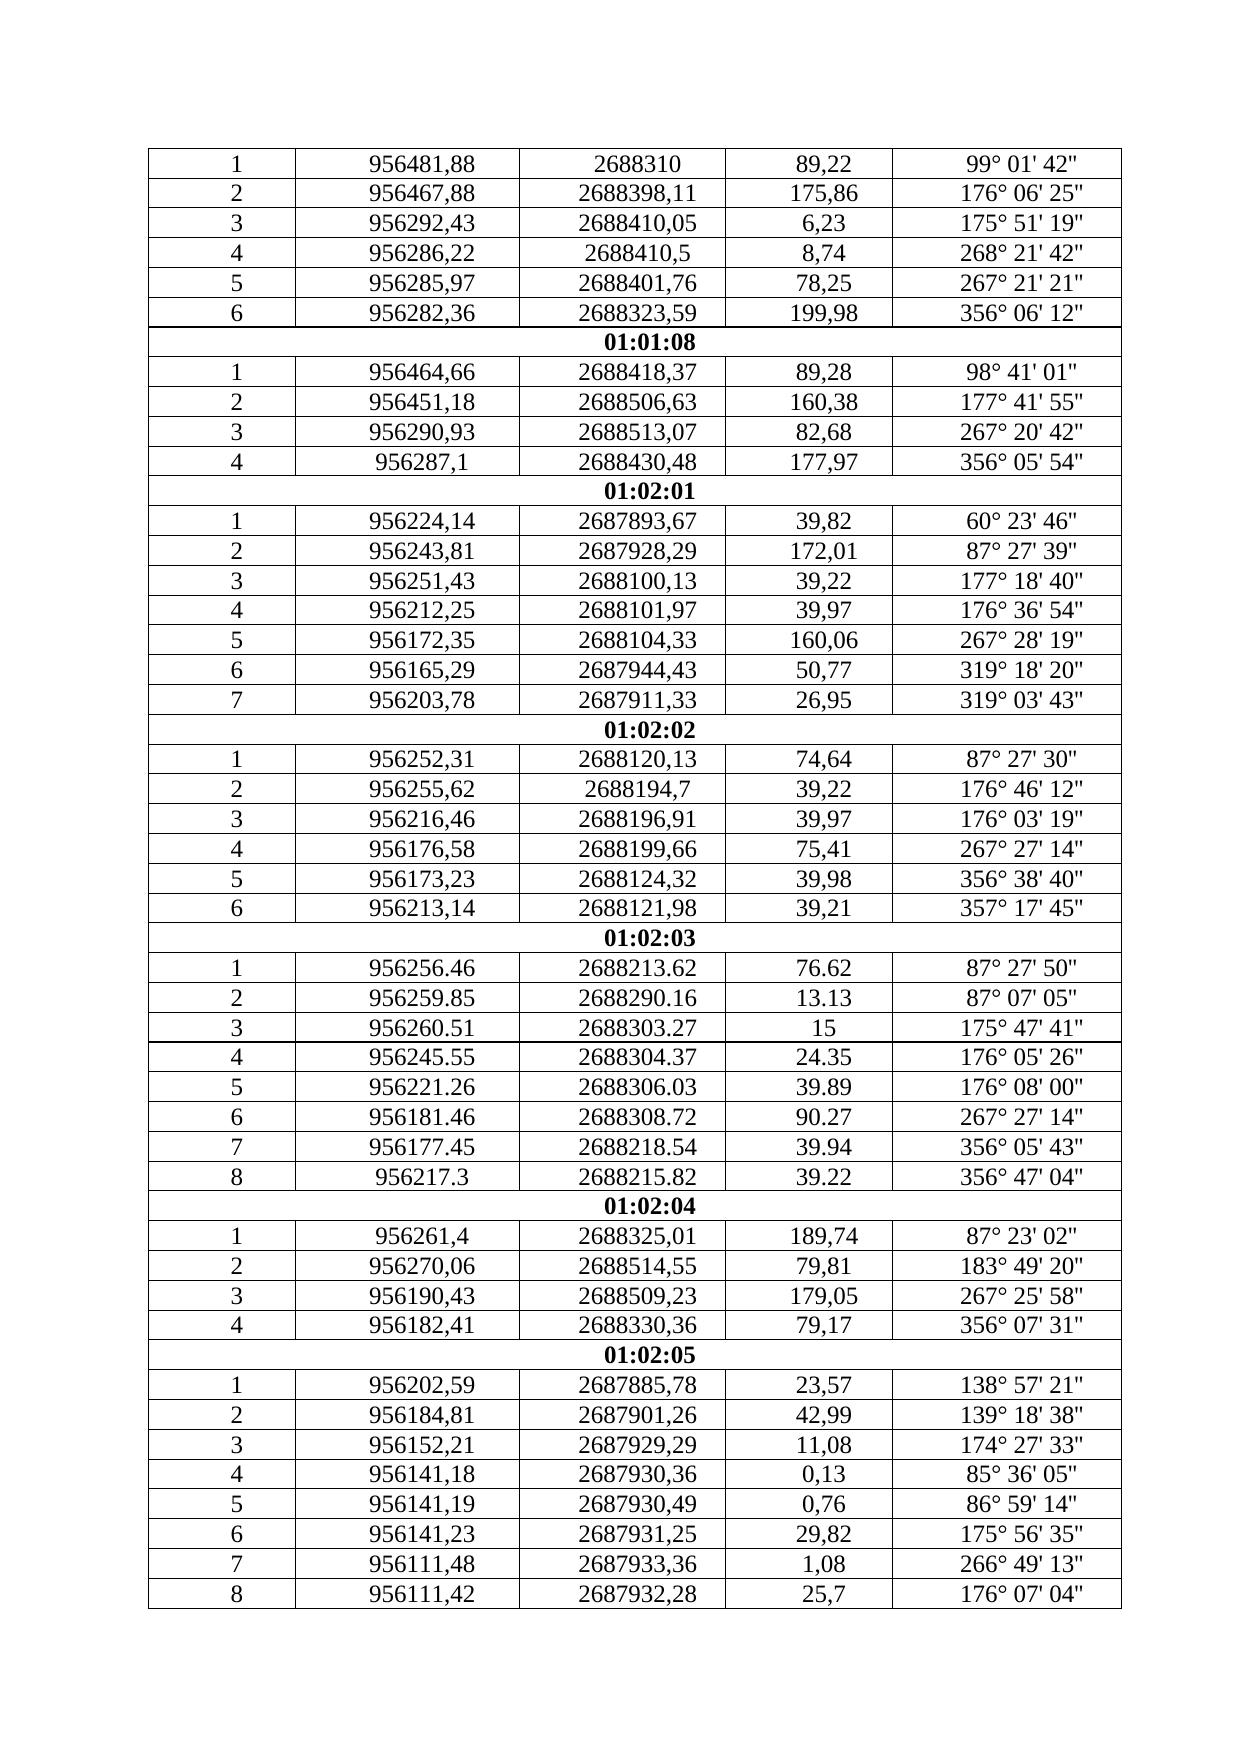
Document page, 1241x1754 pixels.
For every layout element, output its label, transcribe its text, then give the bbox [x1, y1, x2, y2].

table_cell 2688323,59 [520, 298, 725, 326]
table_cell 2688401,76 [520, 268, 725, 297]
table_cell 85° 36' 05'' [893, 1460, 1121, 1488]
table_cell 177° 41' 55'' [893, 387, 1121, 416]
table_cell 2688310 [520, 149, 725, 177]
table_cell 4 [149, 596, 295, 624]
table_cell 319° 18' 20'' [893, 655, 1121, 684]
table_cell 189,74 [726, 1221, 892, 1250]
table_cell 2687893,67 [520, 506, 725, 535]
table_cell 172,01 [726, 536, 892, 565]
table_cell 0,13 [726, 1460, 892, 1488]
table_cell 2687931,25 [520, 1519, 725, 1548]
table_cell 956177.45 [296, 1132, 519, 1161]
table_cell 3 [149, 804, 295, 833]
table_cell 1 [149, 745, 295, 773]
table_cell 39,97 [726, 596, 892, 624]
table_cell 956184,81 [296, 1400, 519, 1429]
table_cell 39,22 [726, 566, 892, 594]
table_cell 175° 47' 41'' [893, 1013, 1121, 1041]
table_cell 74,64 [726, 745, 892, 773]
table_cell 2687933,36 [520, 1549, 725, 1578]
table_cell 956181.46 [296, 1102, 519, 1131]
table_cell 3 [149, 1281, 295, 1309]
table_cell 01:02:03 [149, 923, 1121, 952]
table_cell 2687885,78 [520, 1370, 725, 1399]
table_cell 2688213.62 [520, 953, 725, 982]
table_cell 177,97 [726, 447, 892, 475]
table_cell 956259.85 [296, 983, 519, 1012]
table_cell 956203,78 [296, 685, 519, 714]
table_cell 2688124,32 [520, 864, 725, 892]
table_cell 79,17 [726, 1311, 892, 1339]
table_cell 39,21 [726, 894, 892, 922]
table_cell 60° 23' 46'' [893, 506, 1121, 535]
table_cell 2687932,28 [520, 1579, 725, 1607]
table_cell 956287,1 [296, 447, 519, 475]
table_cell 98° 41' 01'' [893, 357, 1121, 386]
table_cell 1 [149, 357, 295, 386]
table_cell 50,77 [726, 655, 892, 684]
table_cell 1 [149, 1221, 295, 1250]
table_cell 956243,81 [296, 536, 519, 565]
table_cell 7 [149, 1549, 295, 1578]
table_cell 956261,4 [296, 1221, 519, 1250]
table_cell 2688513,07 [520, 417, 725, 446]
table_cell 160,38 [726, 387, 892, 416]
table_cell 956165,29 [296, 655, 519, 684]
table_cell 0,76 [726, 1489, 892, 1518]
table_cell 356° 07' 31'' [893, 1311, 1121, 1339]
table_cell 1 [149, 149, 295, 177]
table_cell 5 [149, 864, 295, 892]
table_cell 39,97 [726, 804, 892, 833]
table_cell 2687930,36 [520, 1460, 725, 1488]
table_cell 356° 38' 40'' [893, 864, 1121, 892]
table_cell 01:02:05 [149, 1340, 1121, 1369]
table_cell 2687929,29 [520, 1430, 725, 1458]
table_cell 25,7 [726, 1579, 892, 1607]
table_cell 956221.26 [296, 1072, 519, 1101]
table_cell 179,05 [726, 1281, 892, 1309]
table_cell 39.94 [726, 1132, 892, 1161]
table_cell 6 [149, 894, 295, 922]
table_cell 2688430,48 [520, 447, 725, 475]
table_cell 3 [149, 208, 295, 237]
table_cell 956290,93 [296, 417, 519, 446]
table_cell 01:02:02 [149, 715, 1121, 743]
table_cell 2 [149, 1251, 295, 1280]
table_cell 956481,88 [296, 149, 519, 177]
table_cell 956111,48 [296, 1549, 519, 1578]
table_cell 2687901,26 [520, 1400, 725, 1429]
table_cell 4 [149, 447, 295, 475]
table_cell 7 [149, 685, 295, 714]
table_cell 2687928,29 [520, 536, 725, 565]
table_cell 3 [149, 1430, 295, 1458]
table_cell 1 [149, 953, 295, 982]
table_cell 2 [149, 983, 295, 1012]
table_cell 15 [726, 1013, 892, 1041]
table_cell 175° 56' 35'' [893, 1519, 1121, 1548]
table_cell 4 [149, 1043, 295, 1071]
table_cell 87° 27' 30'' [893, 745, 1121, 773]
table_cell 956251,43 [296, 566, 519, 594]
table_cell 8 [149, 1162, 295, 1190]
table_cell 267° 25' 58'' [893, 1281, 1121, 1309]
table_cell 01:01:08 [149, 328, 1121, 356]
table_cell 79,81 [726, 1251, 892, 1280]
table_cell 99° 01' 42'' [893, 149, 1121, 177]
table_cell 90.27 [726, 1102, 892, 1131]
table_cell 2 [149, 536, 295, 565]
table_cell 3 [149, 566, 295, 594]
table_cell 2688199,66 [520, 834, 725, 863]
table_cell 2688100,13 [520, 566, 725, 594]
table_cell 11,08 [726, 1430, 892, 1458]
table_cell 1,08 [726, 1549, 892, 1578]
table_cell 267° 27' 14'' [893, 1102, 1121, 1131]
table_cell 2688101,97 [520, 596, 725, 624]
table_cell 1 [149, 1370, 295, 1399]
table_cell 2688218.54 [520, 1132, 725, 1161]
table_cell 2 [149, 774, 295, 803]
table_cell 2 [149, 179, 295, 207]
table_cell 174° 27' 33'' [893, 1430, 1121, 1458]
table_cell 956182,41 [296, 1311, 519, 1339]
table_cell 2687930,49 [520, 1489, 725, 1518]
table_cell 39,98 [726, 864, 892, 892]
table_cell 956260.51 [296, 1013, 519, 1041]
table_cell 2688215.82 [520, 1162, 725, 1190]
table_cell 956172,35 [296, 625, 519, 654]
table_cell 956252,31 [296, 745, 519, 773]
table_cell 956256.46 [296, 953, 519, 982]
table_cell 176° 46' 12'' [893, 774, 1121, 803]
table_cell 2688121,98 [520, 894, 725, 922]
table_cell 956111,42 [296, 1579, 519, 1607]
table_cell 39,82 [726, 506, 892, 535]
table_cell 956213,14 [296, 894, 519, 922]
table_cell 4 [149, 1311, 295, 1339]
table_cell 956212,25 [296, 596, 519, 624]
table_cell 8,74 [726, 238, 892, 267]
table_cell 176° 05' 26'' [893, 1043, 1121, 1071]
table_cell 199,98 [726, 298, 892, 326]
table_cell 356° 06' 12'' [893, 298, 1121, 326]
table_cell 6 [149, 1102, 295, 1131]
table_cell 956285,97 [296, 268, 519, 297]
table_cell 2687911,33 [520, 685, 725, 714]
table_cell 76.62 [726, 953, 892, 982]
table_cell 160,06 [726, 625, 892, 654]
table_cell 2688398,11 [520, 179, 725, 207]
table_cell 956270,06 [296, 1251, 519, 1280]
table_cell 5 [149, 268, 295, 297]
table_cell 01:02:01 [149, 476, 1121, 505]
table_cell 2688410,05 [520, 208, 725, 237]
table_cell 267° 28' 19'' [893, 625, 1121, 654]
table_cell 267° 27' 14'' [893, 834, 1121, 863]
table_cell 356° 05' 54'' [893, 447, 1121, 475]
table_cell 6,23 [726, 208, 892, 237]
table_cell 2 [149, 387, 295, 416]
table_cell 956292,43 [296, 208, 519, 237]
table_cell 956282,36 [296, 298, 519, 326]
table_cell 177° 18' 40'' [893, 566, 1121, 594]
table_cell 01:02:04 [149, 1191, 1121, 1220]
table_cell 176° 36' 54'' [893, 596, 1121, 624]
table_cell 956255,62 [296, 774, 519, 803]
table_cell 4 [149, 834, 295, 863]
table_cell 956141,18 [296, 1460, 519, 1488]
table_cell 956467,88 [296, 179, 519, 207]
table_cell 78,25 [726, 268, 892, 297]
table_cell 39,22 [726, 774, 892, 803]
table_cell 956190,43 [296, 1281, 519, 1309]
table_cell 39.22 [726, 1162, 892, 1190]
table_cell 3 [149, 1013, 295, 1041]
table_cell 267° 20' 42'' [893, 417, 1121, 446]
table_cell 2688194,7 [520, 774, 725, 803]
table_cell 956464,66 [296, 357, 519, 386]
table_cell 2688418,37 [520, 357, 725, 386]
table_cell 82,68 [726, 417, 892, 446]
table_cell 5 [149, 625, 295, 654]
table_cell 87° 27' 50'' [893, 953, 1121, 982]
table_cell 6 [149, 1519, 295, 1548]
table_cell 176° 03' 19'' [893, 804, 1121, 833]
table_cell 13.13 [726, 983, 892, 1012]
table_cell 3 [149, 417, 295, 446]
table_cell 87° 07' 05'' [893, 983, 1121, 1012]
table_cell 176° 07' 04'' [893, 1579, 1121, 1607]
table_cell 956152,21 [296, 1430, 519, 1458]
table_cell 2688509,23 [520, 1281, 725, 1309]
table_cell 5 [149, 1072, 295, 1101]
table_cell 956176,58 [296, 834, 519, 863]
table_cell 357° 17' 45'' [893, 894, 1121, 922]
table_cell 266° 49' 13'' [893, 1549, 1121, 1578]
table_cell 87° 27' 39'' [893, 536, 1121, 565]
table_cell 267° 21' 21'' [893, 268, 1121, 297]
table_cell 24.35 [726, 1043, 892, 1071]
table_cell 2688303.27 [520, 1013, 725, 1041]
table_cell 89,22 [726, 149, 892, 177]
table_cell 89,28 [726, 357, 892, 386]
table_cell 8 [149, 1579, 295, 1607]
table_cell 956245.55 [296, 1043, 519, 1071]
table_cell 2688196,91 [520, 804, 725, 833]
table_cell 356° 05' 43'' [893, 1132, 1121, 1161]
table_cell 176° 08' 00'' [893, 1072, 1121, 1101]
table_cell 2688410,5 [520, 238, 725, 267]
table_cell 6 [149, 655, 295, 684]
table_cell 23,57 [726, 1370, 892, 1399]
table_cell 139° 18' 38'' [893, 1400, 1121, 1429]
table_cell 956451,18 [296, 387, 519, 416]
table_cell 956224,14 [296, 506, 519, 535]
table_cell 319° 03' 43'' [893, 685, 1121, 714]
table_cell 956217.3 [296, 1162, 519, 1190]
table_cell 2688304.37 [520, 1043, 725, 1071]
table_cell 2688514,55 [520, 1251, 725, 1280]
table_cell 956141,23 [296, 1519, 519, 1548]
table_cell 1 [149, 506, 295, 535]
table_cell 4 [149, 238, 295, 267]
table_cell 87° 23' 02'' [893, 1221, 1121, 1250]
table_cell 956286,22 [296, 238, 519, 267]
table_cell 268° 21' 42'' [893, 238, 1121, 267]
table_cell 5 [149, 1489, 295, 1518]
table_cell 26,95 [726, 685, 892, 714]
table_cell 2688120,13 [520, 745, 725, 773]
table_cell 75,41 [726, 834, 892, 863]
table_cell 175,86 [726, 179, 892, 207]
table_cell 2688330,36 [520, 1311, 725, 1339]
table_cell 39.89 [726, 1072, 892, 1101]
table_cell 4 [149, 1460, 295, 1488]
table_cell 2688306.03 [520, 1072, 725, 1101]
table_cell 2688325,01 [520, 1221, 725, 1250]
table_cell 2687944,43 [520, 655, 725, 684]
table_cell 175° 51' 19'' [893, 208, 1121, 237]
table_cell 6 [149, 298, 295, 326]
table_cell 956216,46 [296, 804, 519, 833]
table_cell 2688104,33 [520, 625, 725, 654]
table_cell 956141,19 [296, 1489, 519, 1518]
table_cell 2688290.16 [520, 983, 725, 1012]
table_cell 86° 59' 14'' [893, 1489, 1121, 1518]
table_cell 2 [149, 1400, 295, 1429]
table_cell 2688506,63 [520, 387, 725, 416]
table_cell 138° 57' 21'' [893, 1370, 1121, 1399]
table_cell 956202,59 [296, 1370, 519, 1399]
table_cell 2688308.72 [520, 1102, 725, 1131]
table_cell 956173,23 [296, 864, 519, 892]
table_cell 42,99 [726, 1400, 892, 1429]
table_cell 29,82 [726, 1519, 892, 1548]
table_cell 183° 49' 20'' [893, 1251, 1121, 1280]
table_cell 356° 47' 04'' [893, 1162, 1121, 1190]
table_cell 176° 06' 25'' [893, 179, 1121, 207]
table_cell 7 [149, 1132, 295, 1161]
